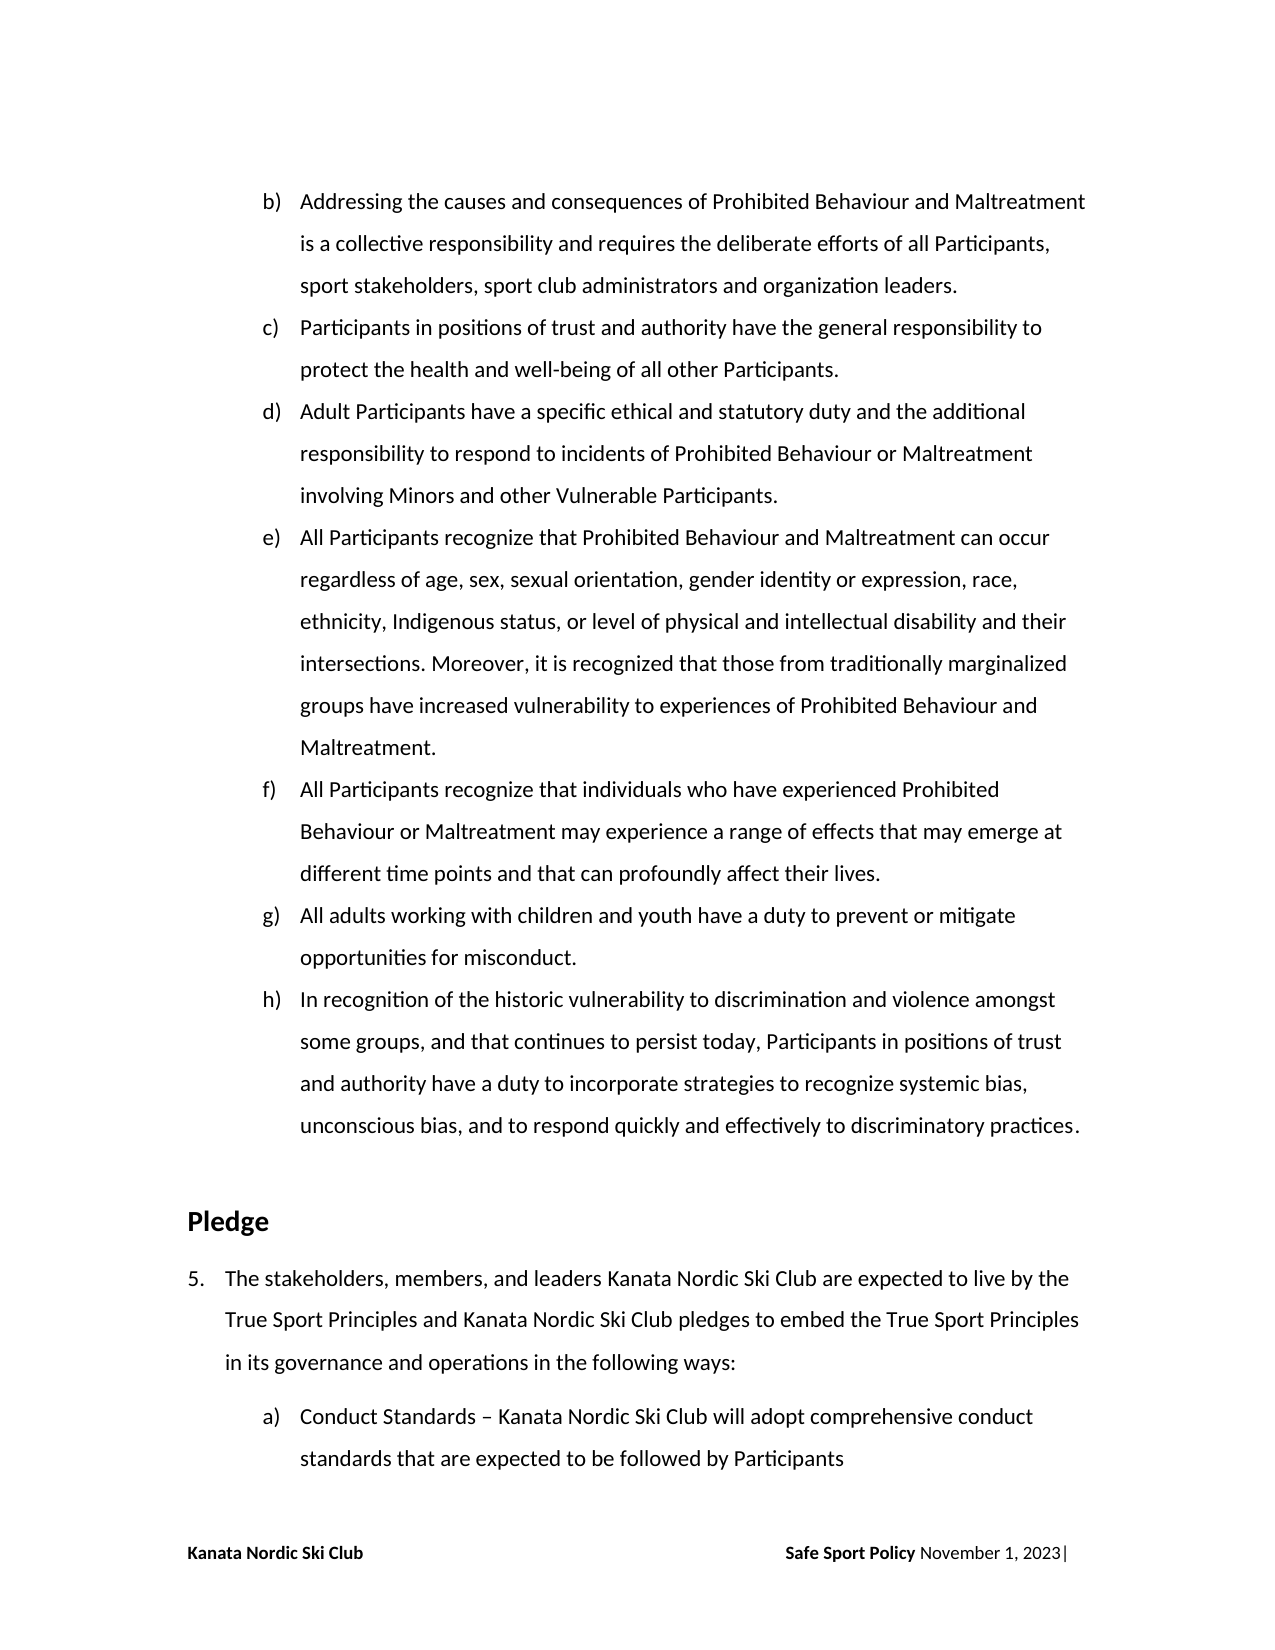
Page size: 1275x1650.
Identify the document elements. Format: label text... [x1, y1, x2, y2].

list The stakeholders, members, and leaders Kanata Nordic Ski Club are expected to live by the True Sport Principles and Kanata Nordic Ski Club pledges to embed the True Sport Principles in its governance and operations in the following ways: [187, 1264, 1087, 1376]
list Adult Participants have a specific ethical and statutory duty and the additional responsibility to respond to incidents of Prohibited Behaviour or Maltreatment involving Minors and other Vulnerable Participants. [262, 397, 1087, 509]
list In recognition of the historic vulnerability to discrimination and violence amongst some groups, and that continues to persist today, Participants in positions of trust and authority have a duty to incorporate strategies to recognize systemic bias, unconscious bias, and to respond quickly and effectively to discriminatory practices. [262, 985, 1087, 1139]
list Participants in positions of trust and authority have the general responsibility to protect the health and well-being of all other Participants. [262, 313, 1087, 383]
subtitle Pledge [187, 1203, 1087, 1239]
list Addressing the causes and consequences of Prohibited Behaviour and Maltreatment is a collective responsibility and requires the deliberate efforts of all Participants, sport stakeholders, sport club administrators and organization leaders. [262, 187, 1087, 299]
list All Participants recognize that individuals who have experienced Prohibited Behaviour or Maltreatment may experience a range of effects that may emerge at different time points and that can profoundly affect their lives. [262, 775, 1087, 887]
list All Participants recognize that Prohibited Behaviour and Maltreatment can occur regardless of age, sex, sexual orientation, gender identity or expression, race, ethnicity, Indigenous status, or level of physical and intellectual disability and their intersections. Moreover, it is recognized that those from traditionally marginalized groups have increased vulnerability to experiences of Prohibited Behaviour and Maltreatment. [262, 523, 1087, 761]
list Conduct Standards – Kanata Nordic Ski Club will adopt comprehensive conduct standards that are expected to be followed by Participants [262, 1402, 1087, 1472]
list All adults working with children and youth have a duty to prevent or mitigate opportunities for misconduct. [262, 901, 1087, 971]
